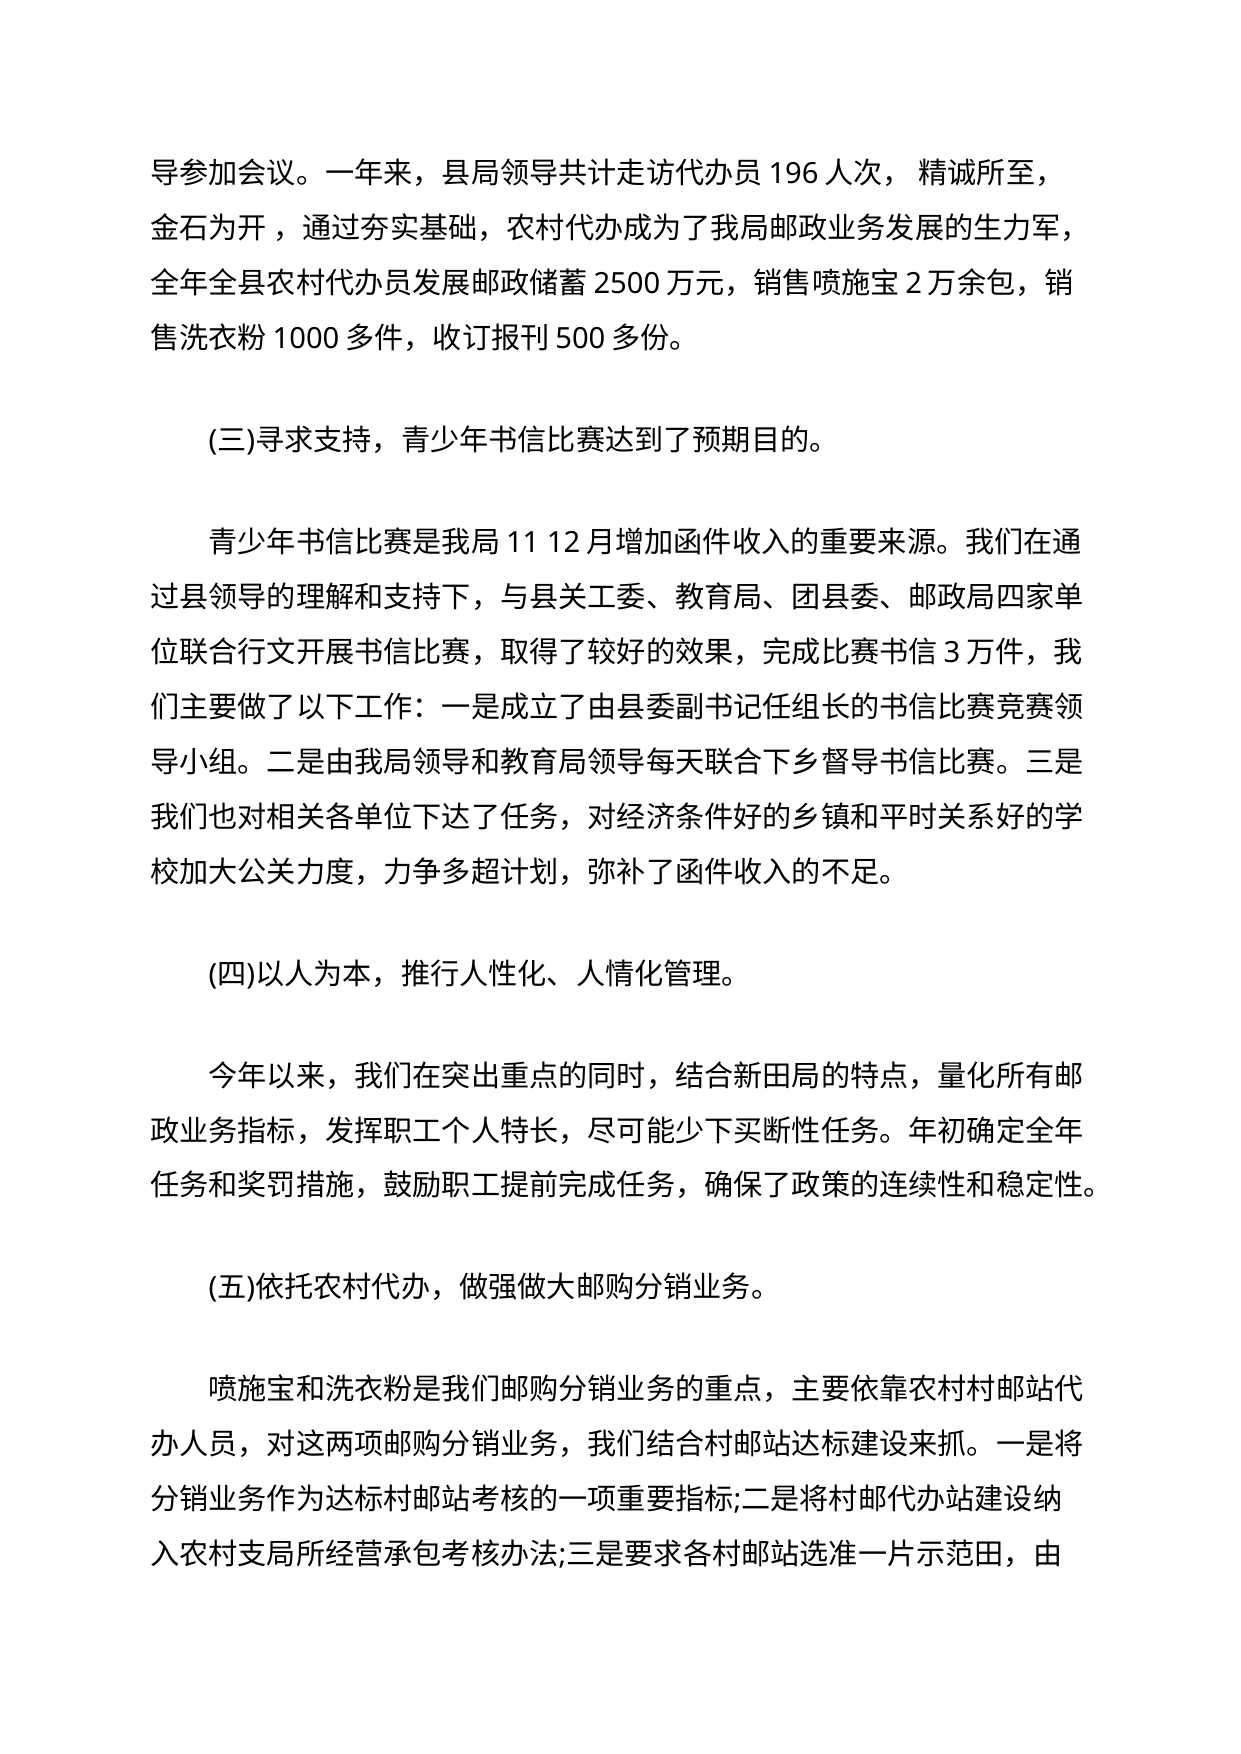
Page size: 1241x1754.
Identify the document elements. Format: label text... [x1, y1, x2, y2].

text (四)以人为本，推行人性化、人情化管理。 [150, 950, 1090, 993]
text (三)寻求支持，青少年书信比赛达到了预期目的。 [150, 417, 1090, 459]
text 今年以来，我们在突出重点的同时，结合新田局的特点，量化所有邮政业务指标，发挥职工个人特长，尽可能少下买断性任务。年初确定全年任务和奖罚措施，鼓励职工提前完成任务，确保了政策的连续性和稳定性。 [150, 1052, 1090, 1204]
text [150, 150, 1090, 357]
text 青少年书信比赛是我局11 12月增加函件收入的重要来源。我们在通过县领导的理解和支持下，与县关工委、教育局、团县委、邮政局四家单位联合行文开展书信比赛，取得了较好的效果，完成比赛书信3万件，我们主要做了以下工作：一是成立了由县委副书记任组长的书信比赛竞赛领导小组。二是由我局领导和教育局领导每天联合下乡督导书信比赛。三是我们也对相关各单位下达了任务，对经济条件好的乡镇和平时关系好的学校加大公关力度，力争多超计划，弥补了函件收入的不足。 [150, 519, 1090, 891]
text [150, 1366, 1090, 1573]
text (五)依托农村代办，做强做大邮购分销业务。 [150, 1264, 1090, 1306]
